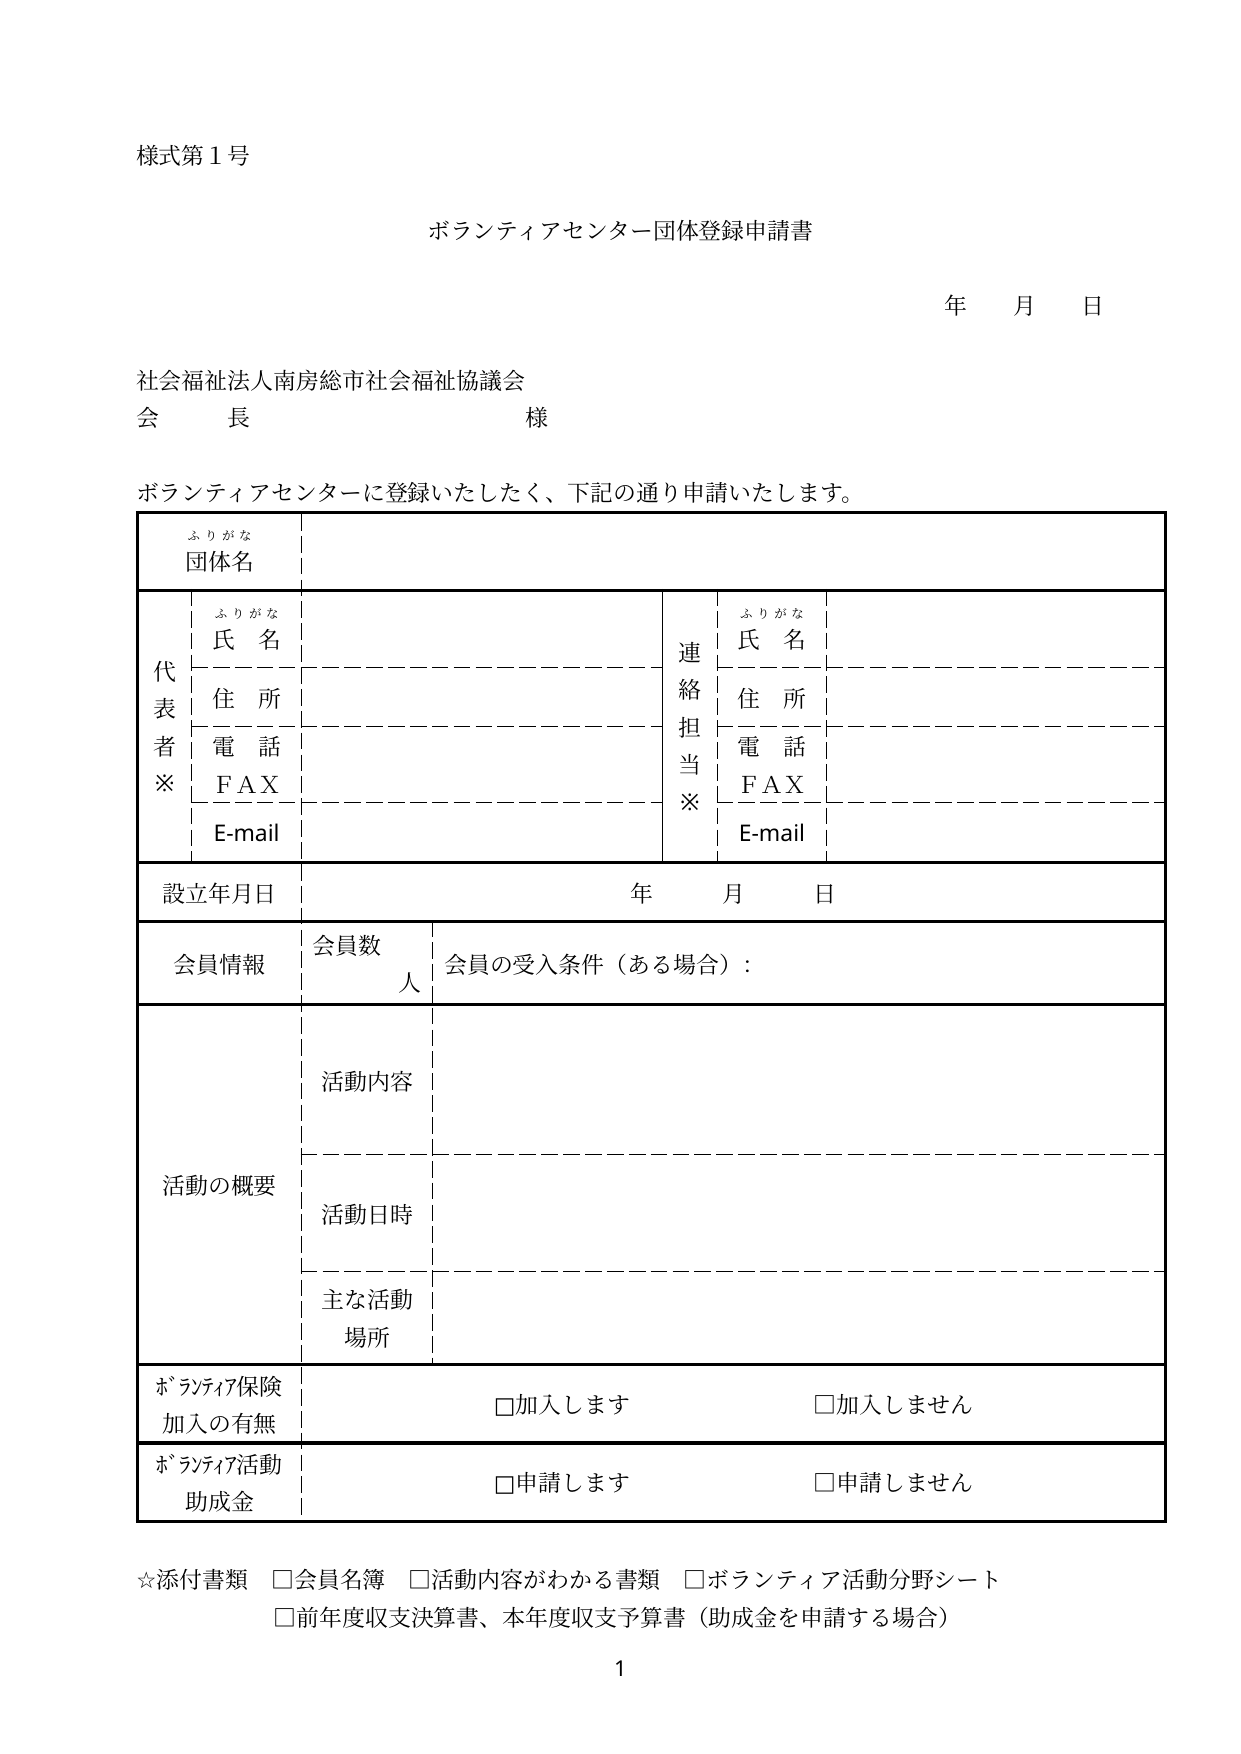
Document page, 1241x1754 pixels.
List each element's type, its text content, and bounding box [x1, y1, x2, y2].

table_cell 住 所 [717, 667, 826, 726]
table_cell [433, 1006, 1164, 1154]
table_cell 電 話 ＦＡＸ [717, 726, 826, 802]
table_cell [433, 1154, 1164, 1271]
table_cell 主な活動場所 [301, 1271, 433, 1363]
table_cell [826, 726, 1164, 802]
table_cell E-mail [192, 802, 301, 861]
text 社会福祉法人南房総市社会福祉協議会 [136, 361, 1104, 398]
table_cell [301, 726, 662, 802]
table_cell [717, 592, 826, 667]
text 様式第１号 [136, 136, 1104, 173]
table_cell [301, 667, 662, 726]
table_cell 活動内容 [301, 1006, 433, 1154]
table_cell [826, 667, 1164, 726]
table_cell [826, 802, 1164, 861]
table_cell [192, 592, 301, 667]
text ☆添付書類 □会員名簿 □活動内容がわかる書類 □ボランティア活動分野シート [136, 1560, 1104, 1598]
table_cell 会員数 人 [301, 923, 433, 1003]
table_cell E-mail [717, 802, 826, 861]
table_cell 年 月 日 [301, 864, 1164, 920]
text ボランティアセンターに登録いたしたく、下記の通り申請いたします。 [136, 473, 1104, 511]
table_cell 設立年月日 [139, 864, 301, 920]
table_cell □加入します □加入しません [301, 1366, 1164, 1441]
text ボランティアセンター団体登録申請書 [136, 211, 1104, 248]
table_cell 活動の概要 [139, 1006, 301, 1363]
table_cell [433, 1271, 1164, 1363]
table_cell 住 所 [192, 667, 301, 726]
table_header [301, 514, 1164, 589]
table_cell 活動日時 [301, 1154, 433, 1271]
table_cell [826, 592, 1164, 667]
text 年 月 日 [136, 286, 1104, 323]
table_cell 会員の受入条件（ある場合）： [433, 923, 1164, 1003]
table_cell 会員情報 [139, 923, 301, 1003]
table_cell [301, 592, 662, 667]
table_header [139, 514, 301, 589]
table_cell 連 絡 担 当 ※ [663, 592, 717, 861]
table_cell 電 話 ＦＡＸ [192, 726, 301, 802]
text □前年度収支決算書、本年度収支予算書（助成金を申請する場合） [136, 1598, 1104, 1635]
table_cell ﾎﾞﾗﾝﾃｨｱ保険加入の有無 [139, 1366, 301, 1441]
table_cell ﾎﾞﾗﾝﾃｨｱ活動助成金 [139, 1445, 301, 1519]
table_cell □申請します □申請しません [301, 1445, 1164, 1519]
table_cell 代 表 者 ※ [139, 592, 192, 861]
table_cell [301, 802, 662, 861]
text 会 長 様 [136, 398, 1104, 436]
